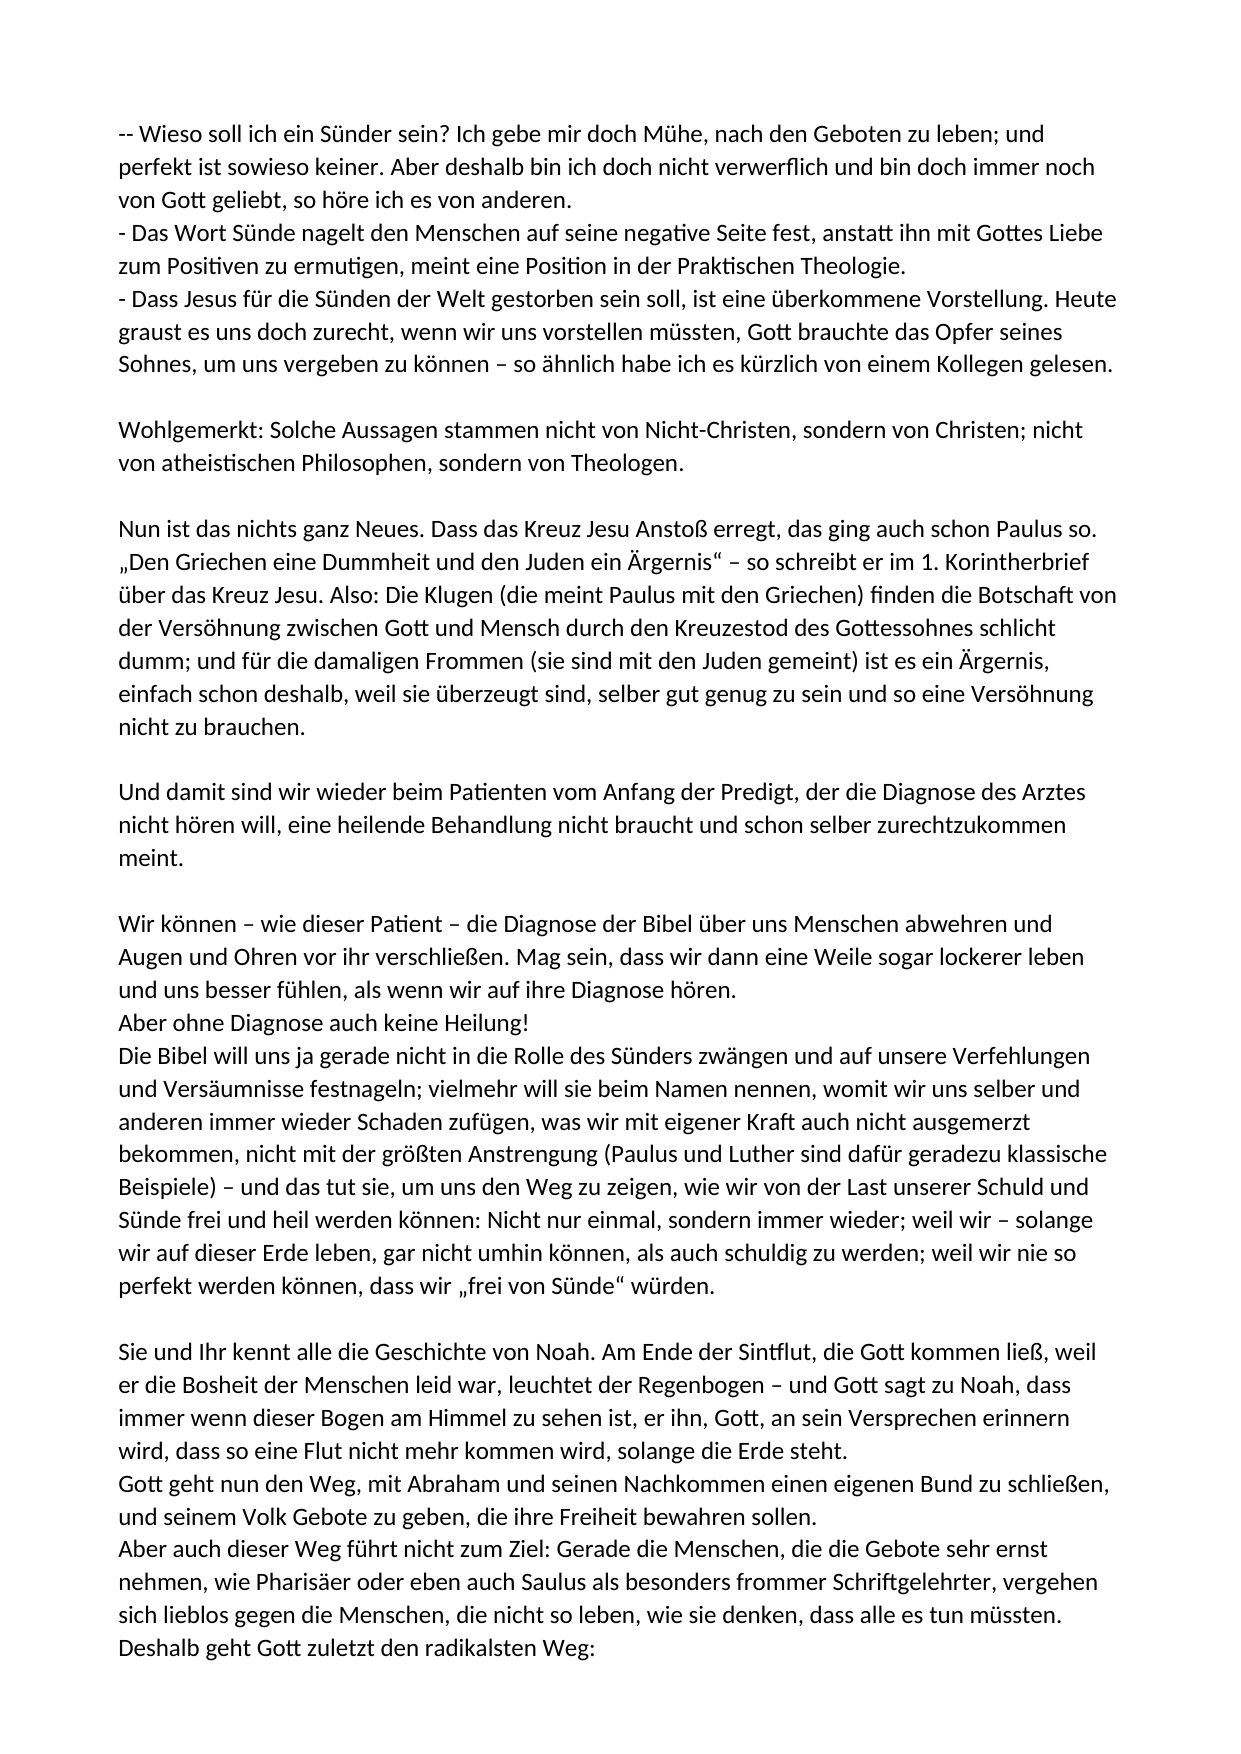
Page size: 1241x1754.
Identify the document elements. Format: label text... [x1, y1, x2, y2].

text Wir können – wie dieser Patient – die Diagnose der Bibel über uns Menschen abwehren und Augen und Ohren vor ihr verschließen. Mag sein, dass wir dann eine Weile sogar lockerer leben und uns besser fühlen, als wenn wir auf ihre Diagnose hören. [118, 908, 1122, 1004]
text Aber ohne Diagnose auch keine Heilung! [118, 1007, 1122, 1037]
text - Das Wort Sünde nagelt den Menschen auf seine negative Seite fest, anstatt ihn mit Gottes Liebe zum Positiven zu ermutigen, meint eine Position in der Praktischen Theologie. [118, 217, 1122, 280]
text „Den Griechen eine Dummheit und den Juden ein Ärgernis“ – so schreibt er im 1. Korintherbrief über das Kreuz Jesu. Also: Die Klugen (die meint Paulus mit den Griechen) finden die Botschaft von der Versöhnung zwischen Gott und Mensch durch den Kreuzestod des Gottessohnes schlicht dumm; und für die damaligen Frommen (sie sind mit den Juden gemeint) ist es ein Ärgernis, einfach schon deshalb, weil sie überzeugt sind, selber gut genug zu sein und so eine Versöhnung nicht zu brauchen. [118, 546, 1122, 741]
text Und damit sind wir wieder beim Patienten vom Anfang der Predigt, der die Diagnose des Arztes nicht hören will, eine heilende Behandlung nicht braucht und schon selber zurechtzukommen meint. [118, 776, 1122, 873]
text Wohlgemerkt: Solche Aussagen stammen nicht von Nicht-Christen, sondern von Christen; nicht von atheistischen Philosophen, sondern von Theologen. [118, 414, 1122, 478]
text Sie und Ihr kennt alle die Geschichte von Noah. Am Ende der Sintflut, die Gott kommen ließ, weil er die Bosheit der Menschen leid war, leuchtet der Regenbogen – und Gott sagt zu Noah, dass immer wenn dieser Bogen am Himmel zu sehen ist, er ihn, Gott, an sein Versprechen erinnern wird, dass so eine Flut nicht mehr kommen wird, solange die Erde steht. [118, 1336, 1122, 1465]
text - Dass Jesus für die Sünden der Welt gestorben sein soll, ist eine überkommene Vorstellung. Heute graust es uns doch zurecht, wenn wir uns vorstellen müssten, Gott brauchte das Opfer seines Sohnes, um uns vergeben zu können – so ähnlich habe ich es kürzlich von einem Kollegen gelesen. [118, 283, 1122, 379]
text Gott geht nun den Weg, mit Abraham und seinen Nachkommen einen eigenen Bund zu schließen, und seinem Volk Gebote zu geben, die ihre Freiheit bewahren sollen. [118, 1468, 1122, 1531]
text Deshalb geht Gott zuletzt den radikalsten Weg: [118, 1632, 1122, 1663]
text -- Wieso soll ich ein Sünder sein? Ich gebe mir doch Mühe, nach den Geboten zu leben; und perfekt ist sowieso keiner. Aber deshalb bin ich doch nicht verwerflich und bin doch immer noch von Gott geliebt, so höre ich es von anderen. [118, 118, 1122, 214]
text Die Bibel will uns ja gerade nicht in die Rolle des Sünders zwängen und auf unsere Verfehlungen und Versäumnisse festnageln; vielmehr will sie beim Namen nennen, womit wir uns selber und anderen immer wieder Schaden zufügen, was wir mit eigener Kraft auch nicht ausgemerzt bekommen, nicht mit der größten Anstrengung (Paulus und Luther sind dafür geradezu klassische Beispiele) – und das tut sie, um uns den Weg zu zeigen, wie wir von der Last unserer Schuld und Sünde frei und heil werden können: Nicht nur einmal, sondern immer wieder; weil wir – solange wir auf dieser Erde leben, gar nicht umhin können, als auch schuldig zu werden; weil wir nie so perfekt werden können, dass wir „frei von Sünde“ würden. [118, 1040, 1122, 1301]
text Nun ist das nichts ganz Neues. Dass das Kreuz Jesu Anstoß erregt, das ging auch schon Paulus so. [118, 513, 1122, 544]
text Aber auch dieser Weg führt nicht zum Ziel: Gerade die Menschen, die die Gebote sehr ernst nehmen, wie Pharisäer oder eben auch Saulus als besonders frommer Schriftgelehrter, vergehen sich lieblos gegen die Menschen, die nicht so leben, wie sie denken, dass alle es tun müssten. [118, 1533, 1122, 1630]
